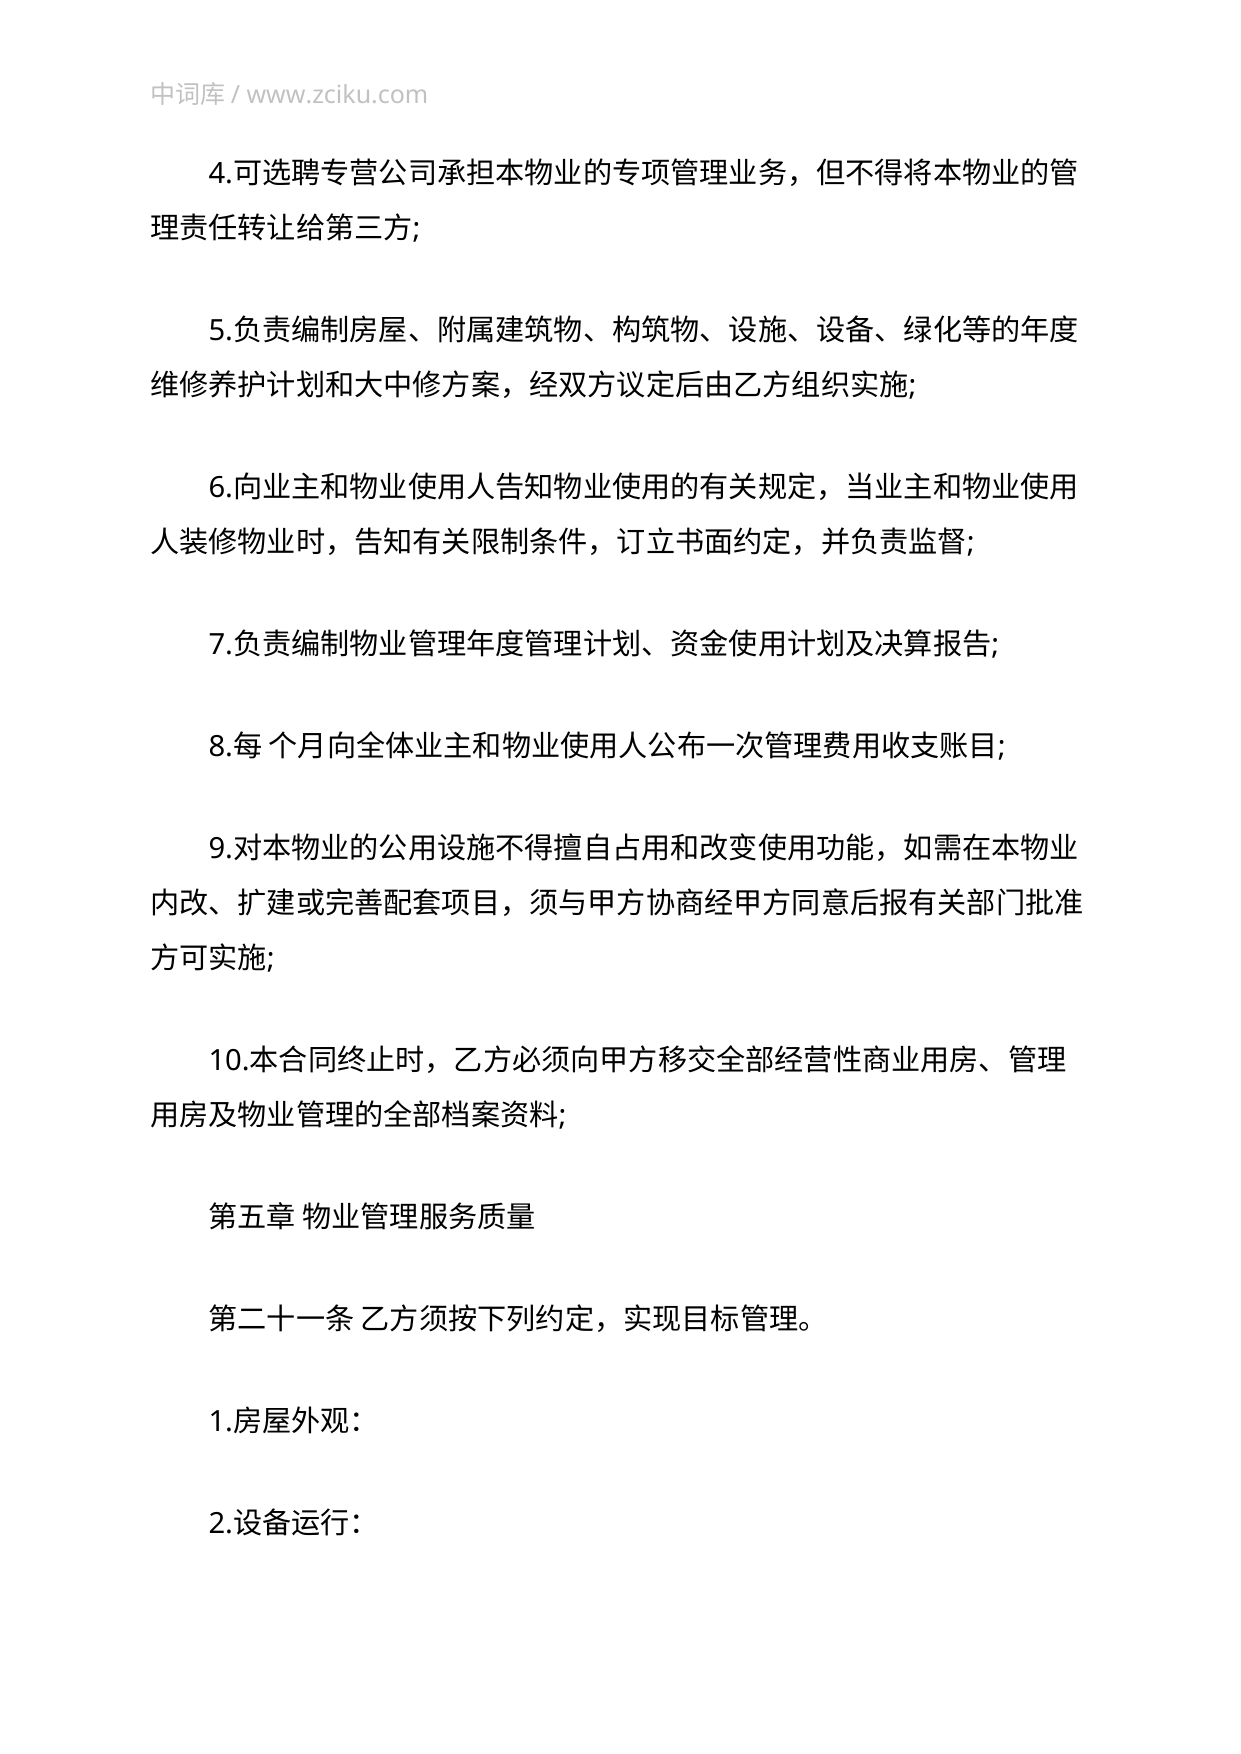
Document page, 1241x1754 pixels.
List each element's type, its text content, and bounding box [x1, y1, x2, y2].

text 第五章 物业管理服务质量 [150, 1194, 1090, 1236]
text 2.设备运行： [150, 1499, 1090, 1542]
text 6.向业主和物业使用人告知物业使用的有关规定，当业主和物业使用人装修物业时，告知有关限制条件，订立书面约定，并负责监督; [150, 464, 1090, 561]
text 10.本合同终止时，乙方必须向甲方移交全部经营性商业用房、管理用房及物业管理的全部档案资料; [150, 1037, 1090, 1134]
text 4.可选聘专营公司承担本物业的专项管理业务，但不得将本物业的管理责任转让给第三方; [150, 150, 1090, 247]
text 第二十一条 乙方须按下列约定，实现目标管理。 [150, 1296, 1090, 1338]
text 9.对本物业的公用设施不得擅自占用和改变使用功能，如需在本物业内改、扩建或完善配套项目，须与甲方协商经甲方同意后报有关部门批准方可实施; [150, 825, 1090, 977]
text 7.负责编制物业管理年度管理计划、资金使用计划及决算报告; [150, 621, 1090, 663]
text 1.房屋外观： [150, 1397, 1090, 1440]
text 8.每 个月向全体业主和物业使用人公布一次管理费用收支账目; [150, 723, 1090, 765]
text 5.负责编制房屋、附属建筑物、构筑物、设施、设备、绿化等的年度维修养护计划和大中修方案，经双方议定后由乙方组织实施; [150, 307, 1090, 404]
